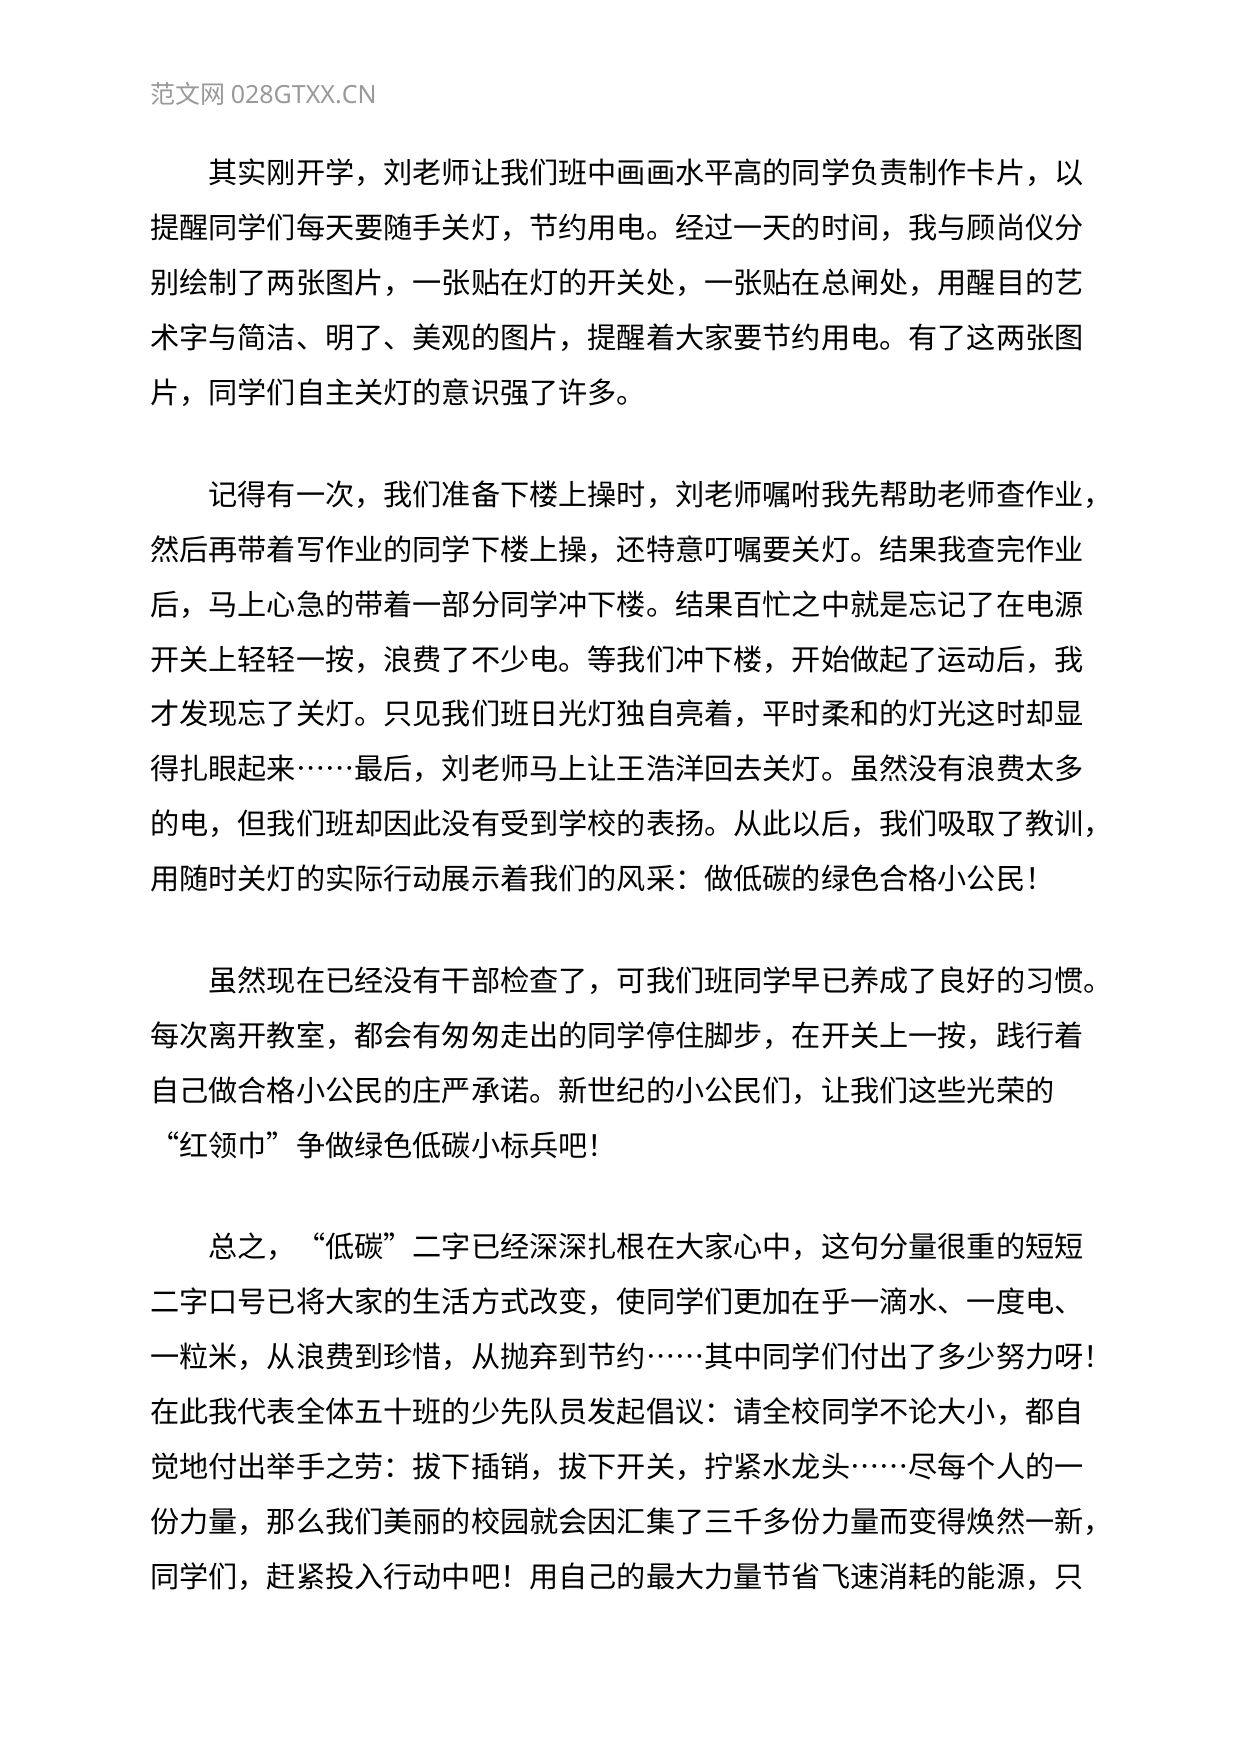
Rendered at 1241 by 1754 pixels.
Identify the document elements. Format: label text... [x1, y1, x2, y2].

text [150, 1224, 1090, 1596]
text 记得有一次，我们准备下楼上操时，刘老师嘱咐我先帮助老师查作业，然后再带着写作业的同学下楼上操，还特意叮嘱要关灯。结果我查完作业后，马上心急的带着一部分同学冲下楼。结果百忙之中就是忘记了在电源开关上轻轻一按，浪费了不少电。等我们冲下楼，开始做起了运动后，我才发现忘了关灯。只见我们班日光灯独自亮着，平时柔和的灯光这时却显得扎眼起来……最后，刘老师马上让王浩洋回去关灯。虽然没有浪费太多的电，但我们班却因此没有受到学校的表扬。从此以后，我们吸取了教训，用随时关灯的实际行动展示着我们的风采：做低碳的绿色合格小公民！ [150, 471, 1090, 898]
text 其实刚开学，刘老师让我们班中画画水平高的同学负责制作卡片，以提醒同学们每天要随手关灯，节约用电。经过一天的时间，我与顾尚仪分别绘制了两张图片，一张贴在灯的开关处，一张贴在总闸处，用醒目的艺术字与简洁、明了、美观的图片，提醒着大家要节约用电。有了这两张图片，同学们自主关灯的意识强了许多。 [150, 150, 1090, 412]
text 虽然现在已经没有干部检查了，可我们班同学早已养成了良好的习惯。每次离开教室，都会有匆匆走出的同学停住脚步，在开关上一按，践行着自己做合格小公民的庄严承诺。新世纪的小公民们，让我们这些光荣的“红领巾”争做绿色低碳小标兵吧！ [150, 957, 1090, 1164]
